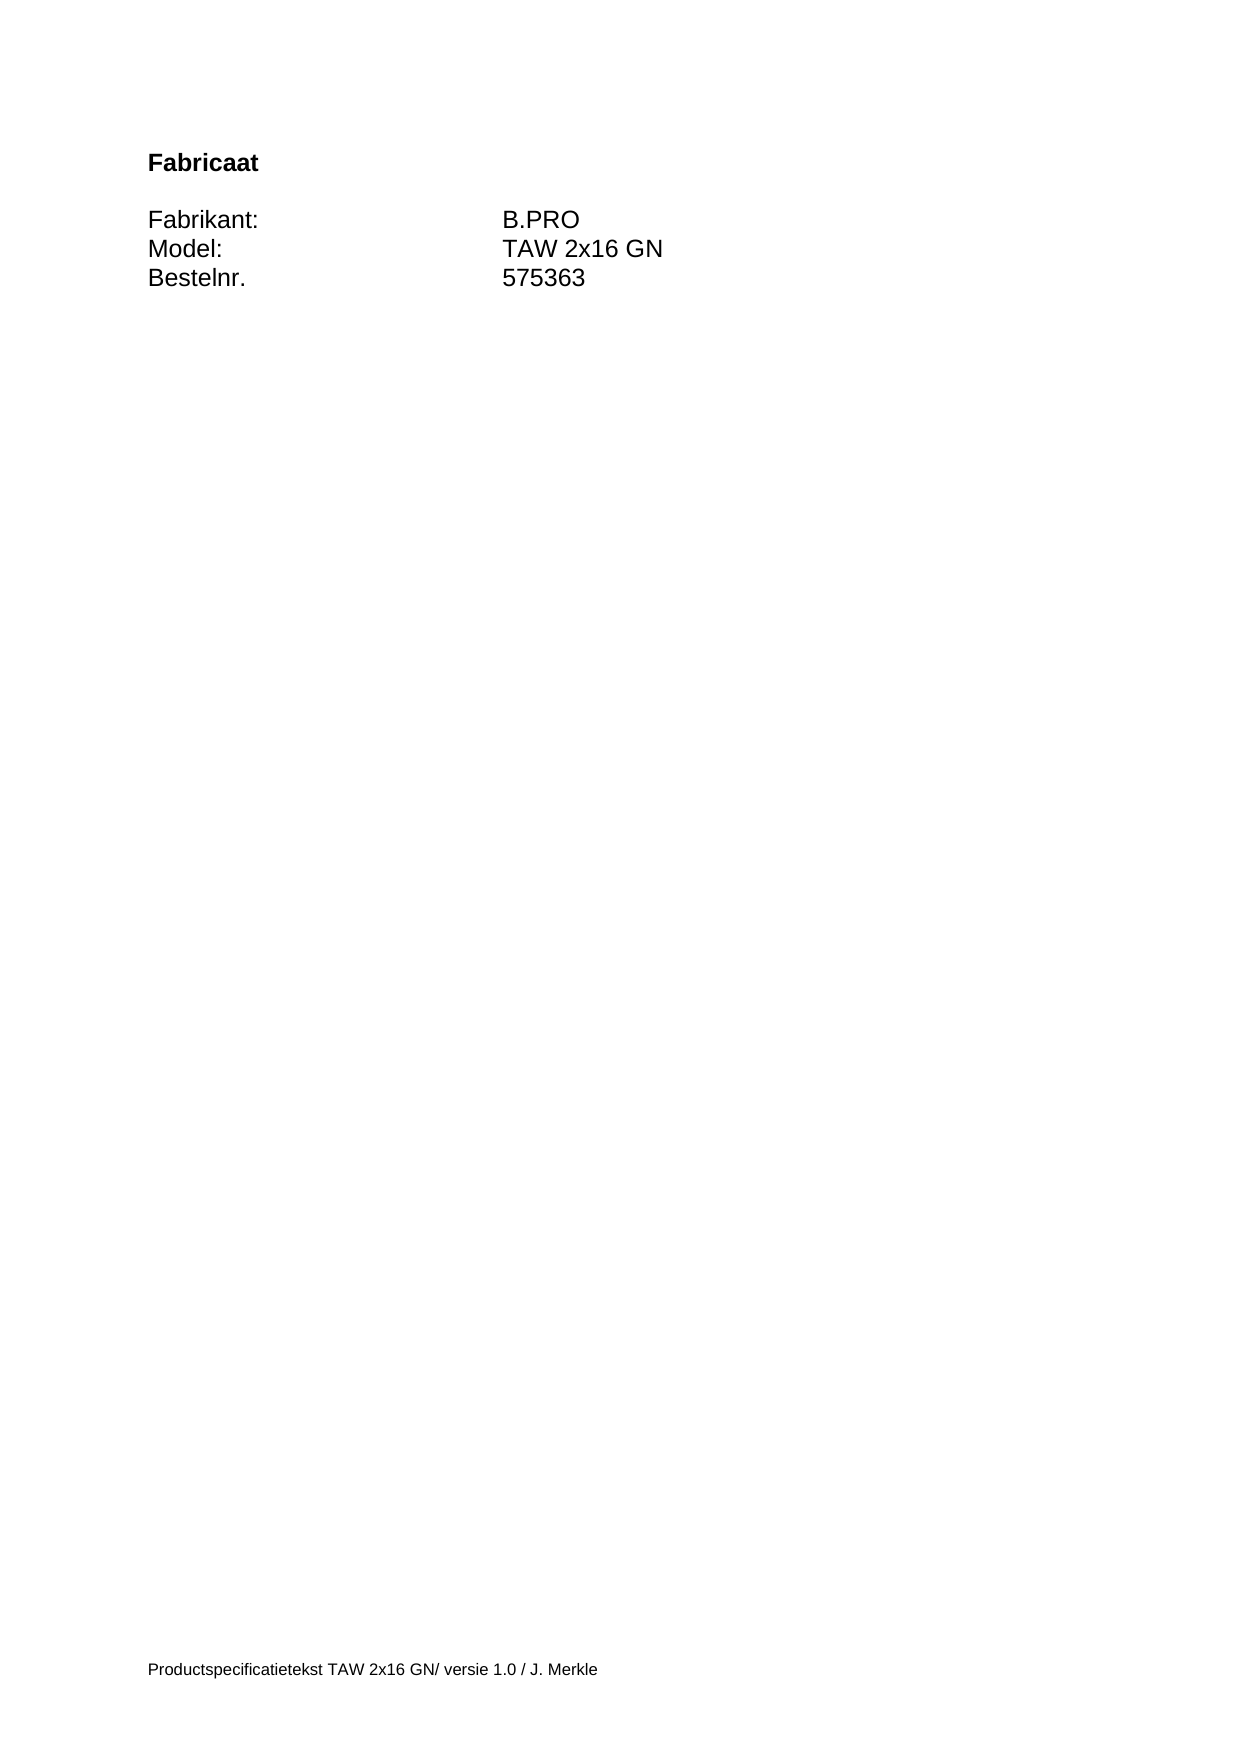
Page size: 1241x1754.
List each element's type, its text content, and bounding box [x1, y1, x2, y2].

text Bestelnr. 575363 [148, 263, 768, 291]
text Fabrikant: B.PRO [148, 205, 753, 234]
text Fabricaat [148, 148, 768, 176]
text Model: TAW 2x16 GN [148, 234, 768, 263]
